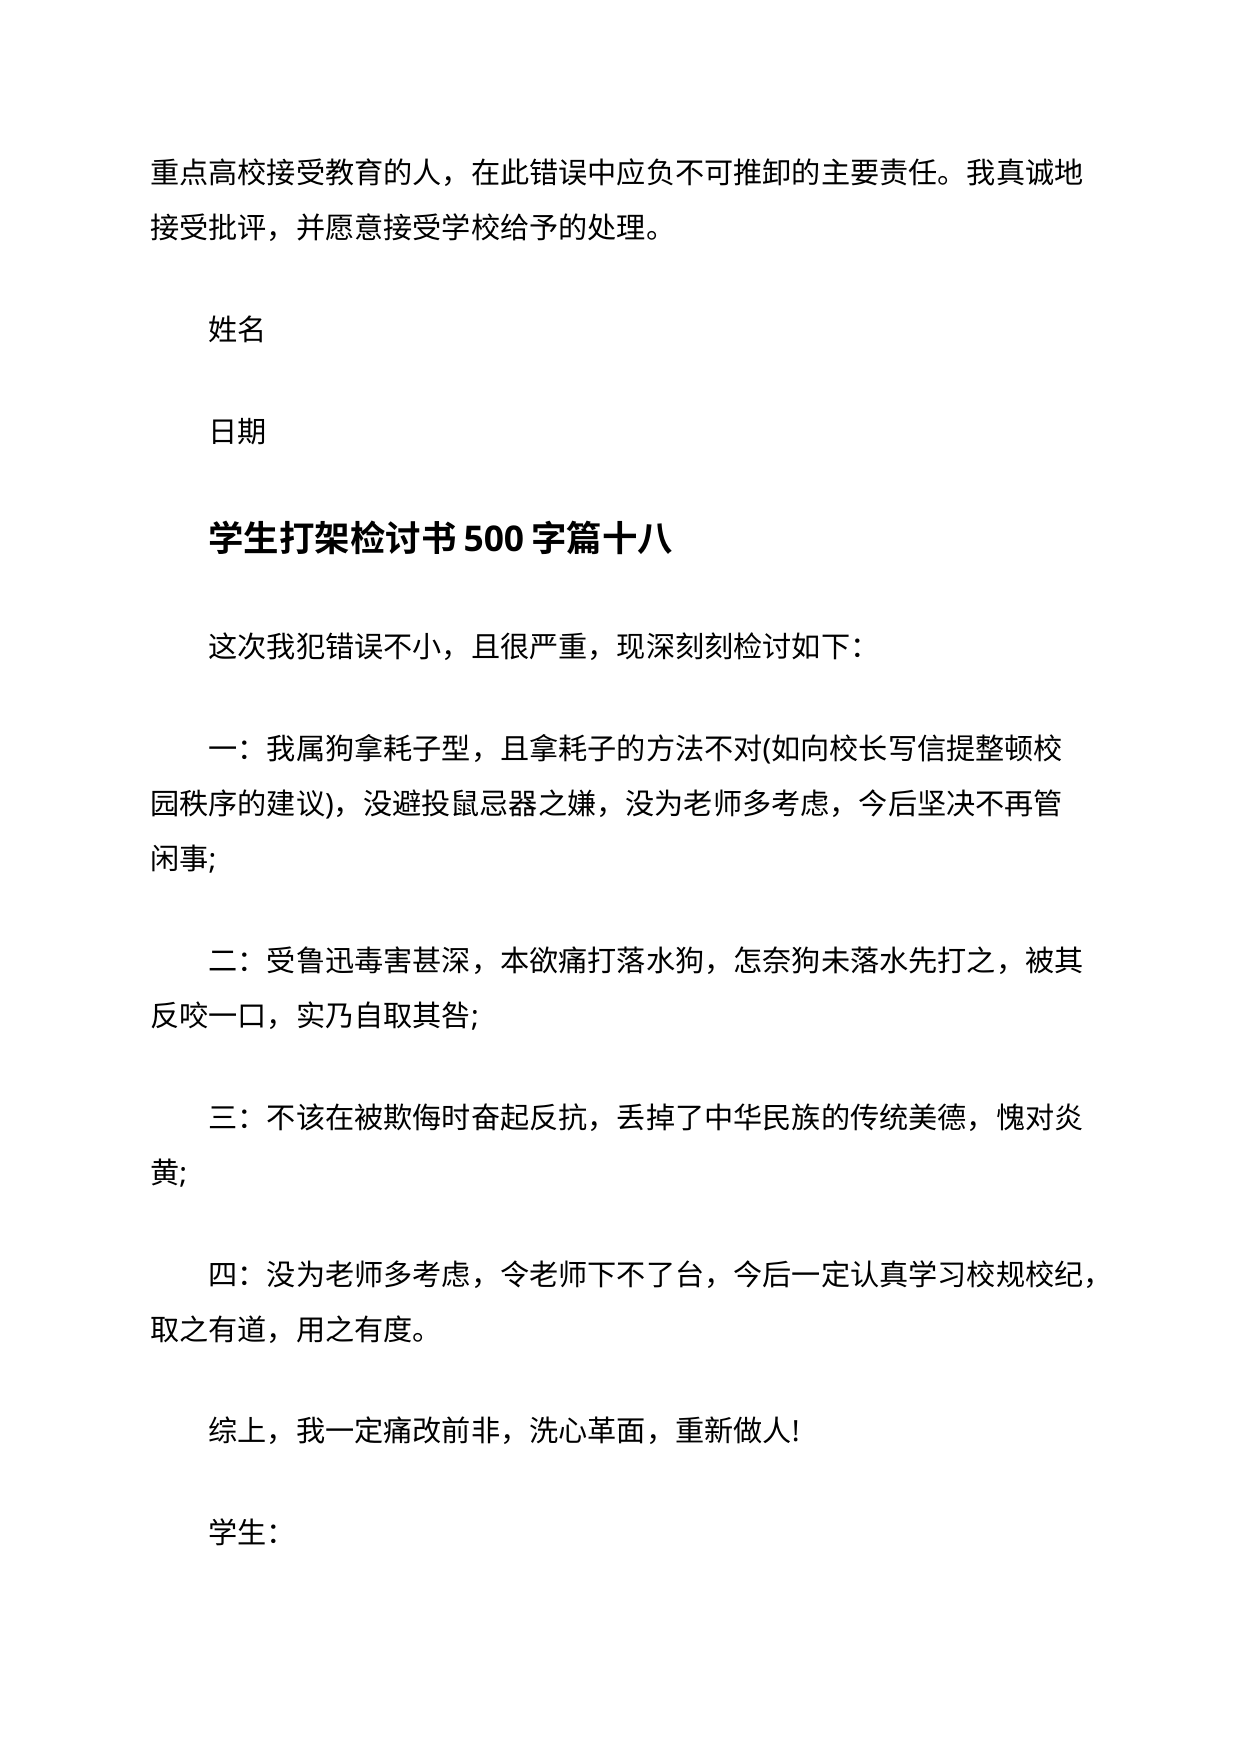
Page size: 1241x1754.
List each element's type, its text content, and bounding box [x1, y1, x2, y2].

text 一：我属狗拿耗子型，且拿耗子的方法不对(如向校长写信提整顿校园秩序的建议)，没避投鼠忌器之嫌，没为老师多考虑，今后坚决不再管闲事; [150, 726, 1090, 878]
text 日期 [150, 408, 1090, 451]
text 学生： [150, 1510, 1090, 1552]
text 四：没为老师多考虑，令老师下不了台，今后一定认真学习校规校纪，取之有道，用之有度。 [150, 1251, 1090, 1348]
text 综上，我一定痛改前非，洗心革面，重新做人! [150, 1408, 1090, 1450]
text 二：受鲁迅毒害甚深，本欲痛打落水狗，怎奈狗未落水先打之，被其反咬一口，实乃自取其咎; [150, 937, 1090, 1035]
text 三：不该在被欺侮时奋起反抗，丢掉了中华民族的传统美德，愧对炎黄; [150, 1094, 1090, 1192]
text 姓名 [150, 307, 1090, 349]
text 这次我犯错误不小，且很严重，现深刻刻检讨如下： [150, 624, 1090, 666]
text 学生打架检讨书500字篇十八 [150, 510, 1090, 562]
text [150, 150, 1090, 247]
